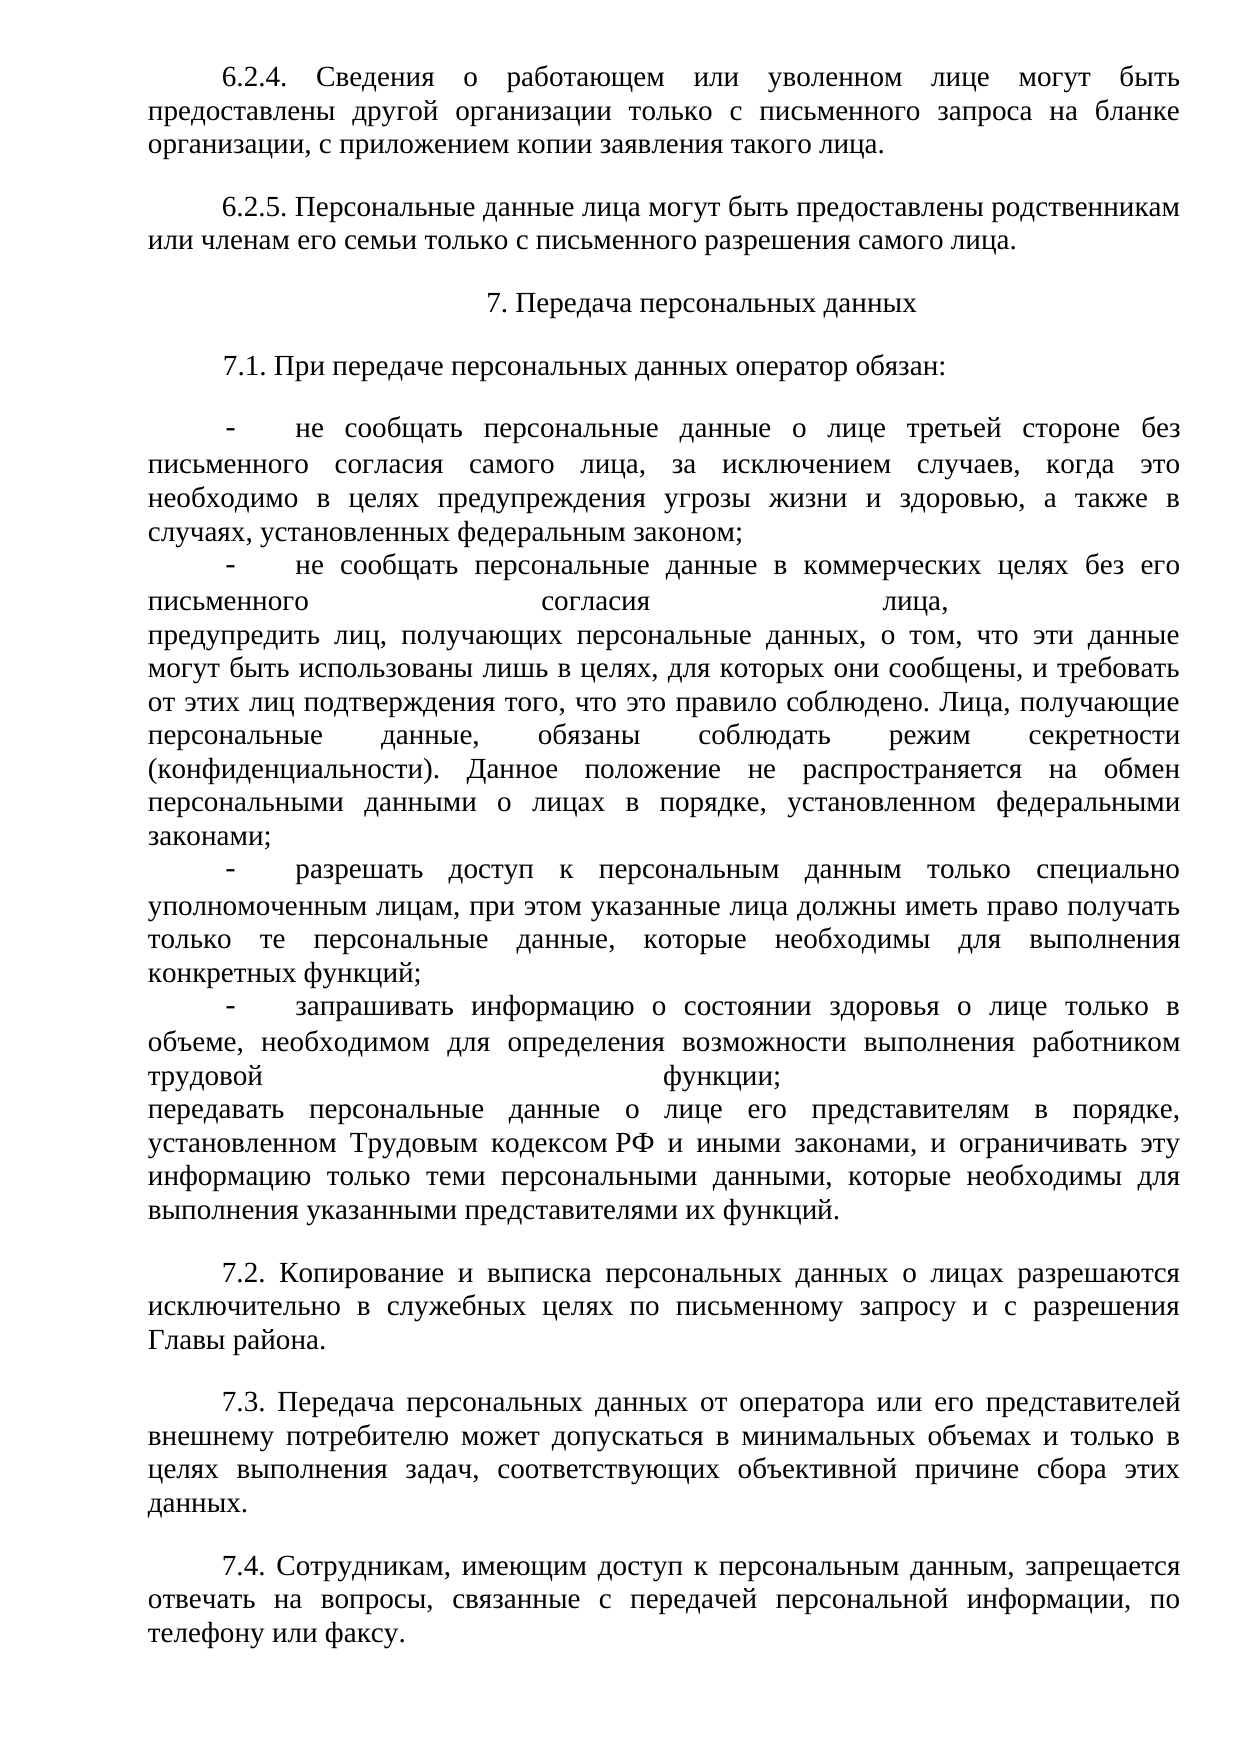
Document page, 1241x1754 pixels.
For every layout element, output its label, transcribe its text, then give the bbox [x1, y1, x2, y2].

list разрешать доступ к персональным данным только специально уполномоченным лицам, при этом указанные лица должны иметь право получать только те персональные данные, которые необходимы для выполнения конкретных функций; [148, 852, 1181, 988]
text 7.1. При передаче персональных данных оператор обязан: [223, 348, 1181, 381]
list не сообщать персональные данные в коммерческих целях без его письменного согласия лица, предупредить лиц, получающих персональные данных, о том, что эти данные могут быть использованы лишь в целях, для которых они сообщены, и требовать от этих лиц подтверждения того, что это правило соблюдено. Лица, получающие персональные данные, обязаны соблюдать режим секретности (конфиденциальности). Данное положение не распространяется на обмен персональными данными о лицах в порядке, установленном федеральными законами; [148, 547, 1181, 852]
text 6.2.5. Персональные данные лица могут быть предоставлены родственникам или членам его семьи только с письменного разрешения самого лица. [148, 189, 1181, 256]
text 7. Передача персональных данных [148, 285, 1181, 319]
list запрашивать информацию о состоянии здоровья о лице только в объеме, необходимом для определения возможности выполнения работником трудовой функции; передавать персональные данные о лице его представителям в порядке, установленном Трудовым кодексом РФ и иными законами, и ограничивать эту информацию только теми персональными данными, которые необходимы для выполнения указанными представителями их функций. [148, 988, 1181, 1226]
text 7.3. Передача персональных данных от оператора или его представителей внешнему потребителю может допускаться в минимальных объемах и только в целях выполнения задач, соответствующих объективной причине сбора этих данных. [148, 1384, 1181, 1519]
text 7.4. Сотрудникам, имеющим доступ к персональным данным, запрещается отвечать на вопросы, связанные с передачей персональной информации, по телефону или факсу. [148, 1548, 1181, 1648]
text 6.2.4. Сведения о работающем или уволенном лице могут быть предоставлены другой организации только с письменного запроса на бланке организации, с приложением копии заявления такого лица. [148, 59, 1181, 160]
text 7.2. Копирование и выписка персональных данных о лицах разрешаются исключительно в служебных целях по письменному запросу и с разрешения Главы района. [148, 1255, 1181, 1355]
list не сообщать персональные данные о лице третьей стороне без письменного согласия самого лица, за исключением случаев, когда это необходимо в целях предупреждения угрозы жизни и здоровью, а также в случаях, установленных федеральным законом; [148, 411, 1181, 547]
